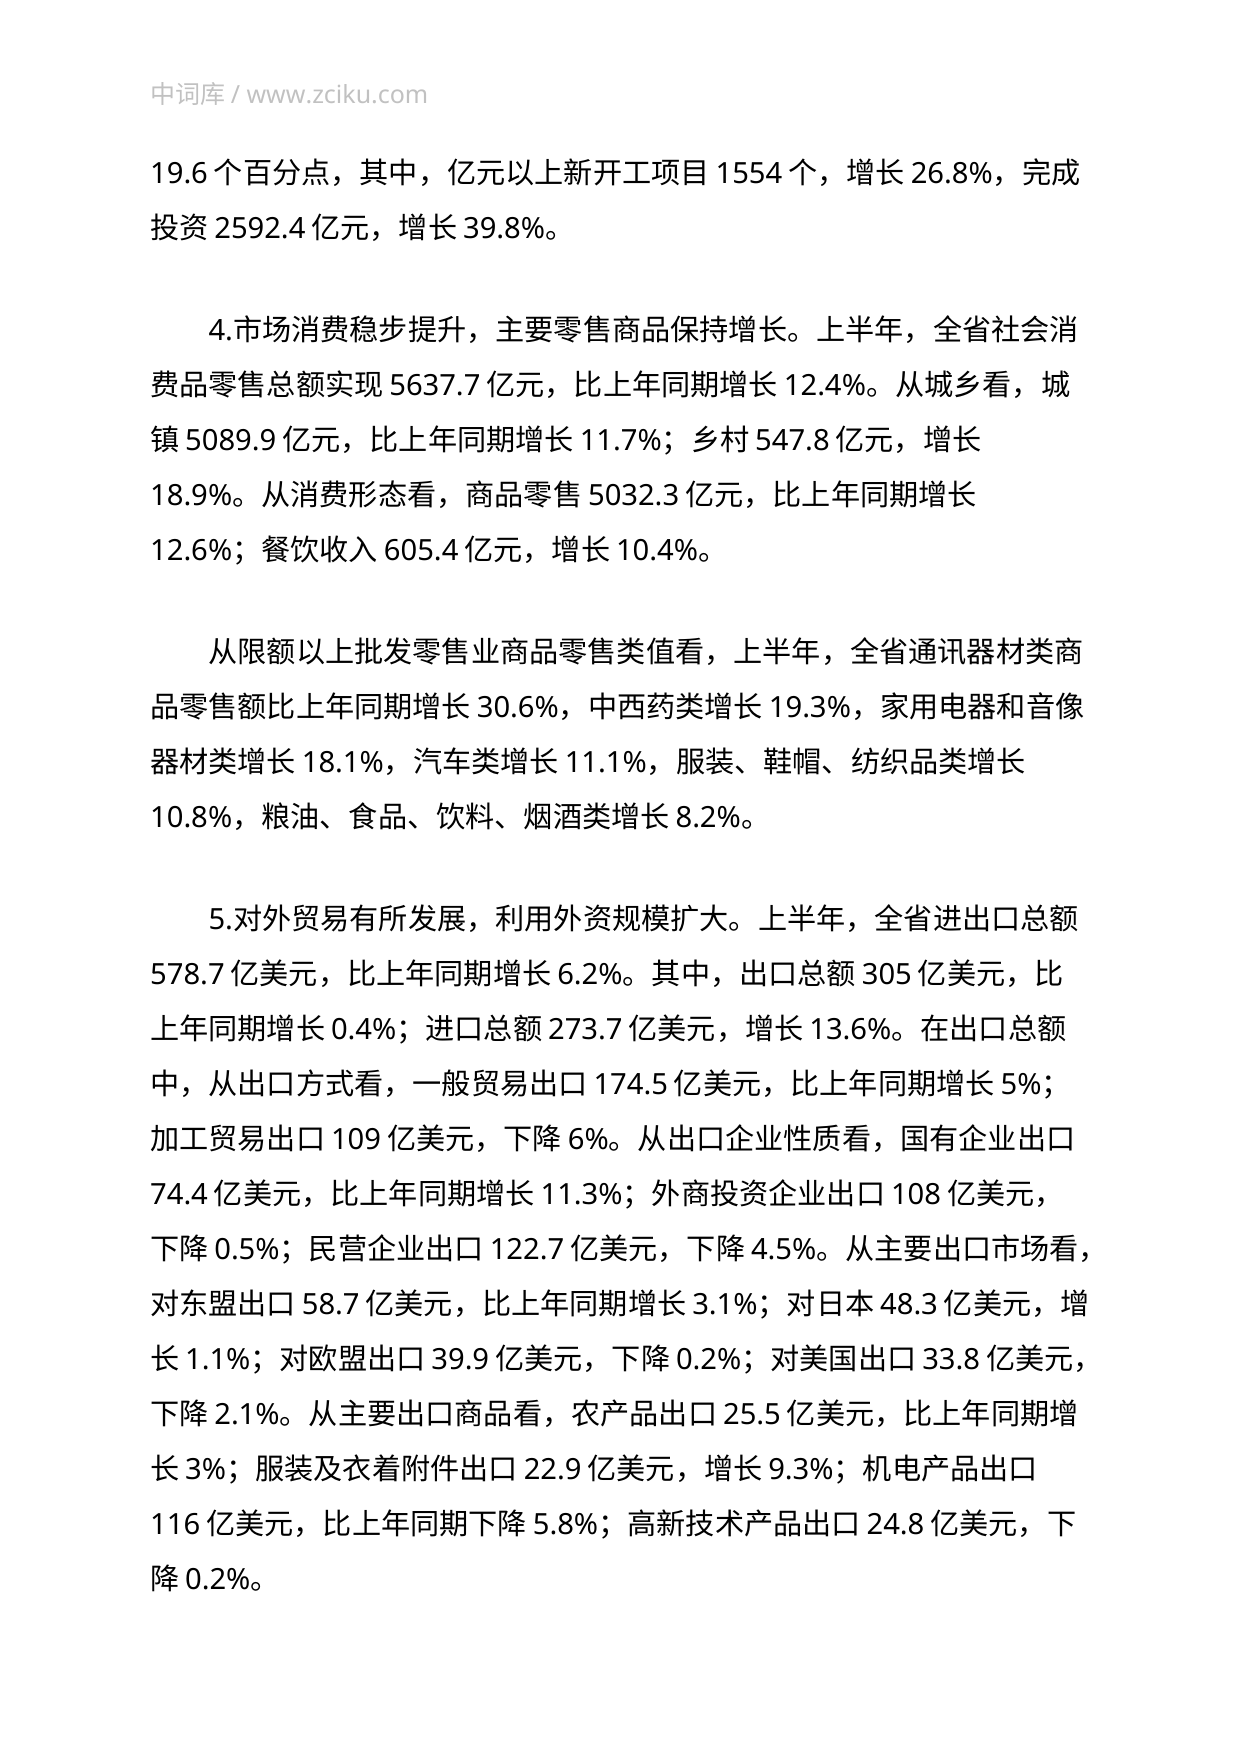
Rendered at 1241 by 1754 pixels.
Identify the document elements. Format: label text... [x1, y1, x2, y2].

text 从限额以上批发零售业商品零售类值看，上半年，全省通讯器材类商品零售额比上年同期增长30.6%，中西药类增长19.3%，家用电器和音像器材类增长18.1%，汽车类增长11.1%，服装、鞋帽、纺织品类增长10.8%，粮油、食品、饮料、烟酒类增长8.2%。 [150, 629, 1090, 836]
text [150, 150, 1090, 247]
text 5.对外贸易有所发展，利用外资规模扩大。上半年，全省进出口总额578.7亿美元，比上年同期增长6.2%。其中，出口总额305亿美元，比上年同期增长0.4%；进口总额273.7亿美元，增长13.6%。在出口总额中，从出口方式看，一般贸易出口174.5亿美元，比上年同期增长5%；加工贸易出口109亿美元，下降6%。从出口企业性质看，国有企业出口74.4亿美元，比上年同期增长11.3%；外商投资企业出口108亿美元，下降0.5%；民营企业出口122.7亿美元，下降4.5%。从主要出口市场看，对东盟出口58.7亿美元，比上年同期增长3.1%；对日本48.3亿美元，增长1.1%；对欧盟出口39.9亿美元，下降0.2%；对美国出口33.8亿美元，下降2.1%。从主要出口商品看，农产品出口25.5亿美元，比上年同期增长3%；服装及衣着附件出口22.9亿美元，增长9.3%；机电产品出口116亿美元，比上年同期下降5.8%；高新技术产品出口24.8亿美元，下降0.2%。 [150, 896, 1090, 1598]
text 4.市场消费稳步提升，主要零售商品保持增长。上半年，全省社会消费品零售总额实现5637.7亿元，比上年同期增长12.4%。从城乡看，城镇5089.9亿元，比上年同期增长11.7%；乡村547.8亿元，增长18.9%。从消费形态看，商品零售5032.3亿元，比上年同期增长12.6%；餐饮收入605.4亿元，增长10.4%。 [150, 307, 1090, 569]
